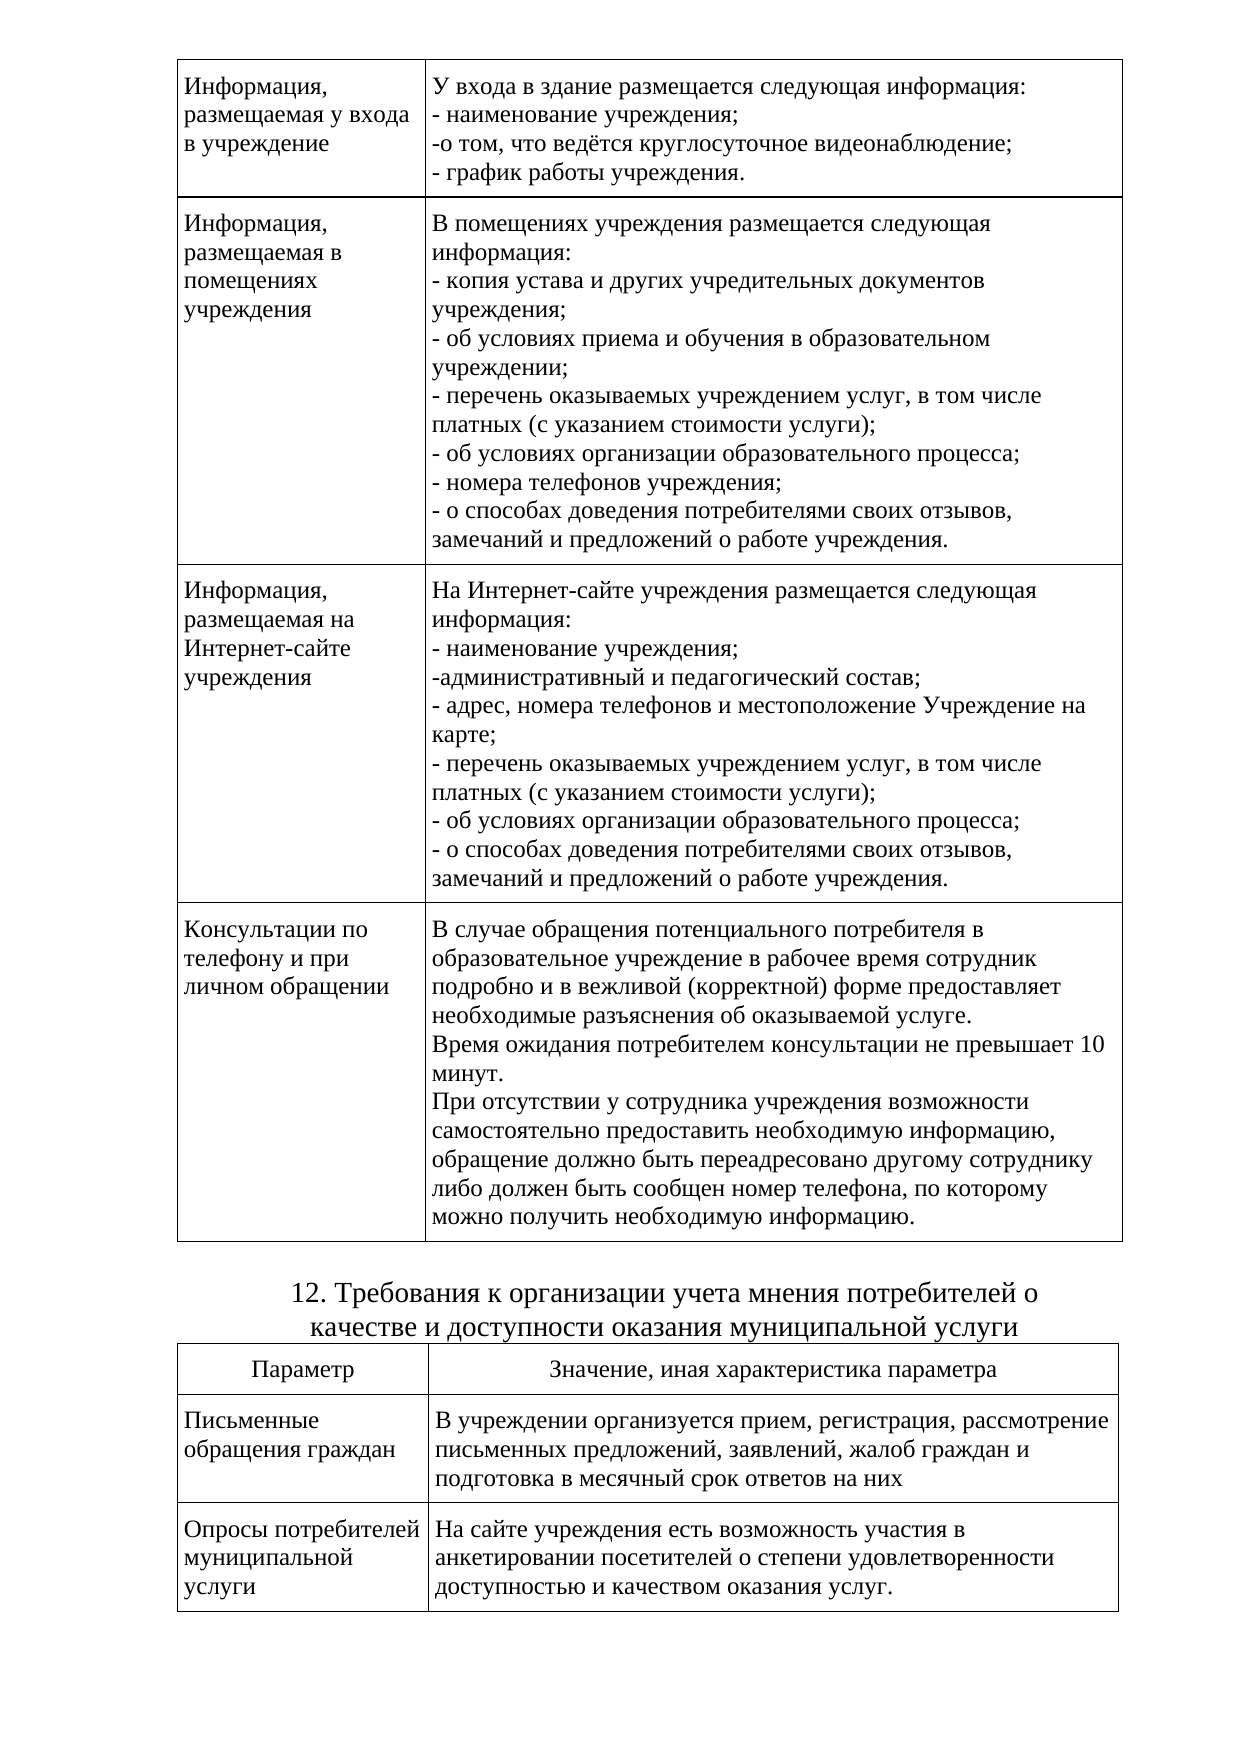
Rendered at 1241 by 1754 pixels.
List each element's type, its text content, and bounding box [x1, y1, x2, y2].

table_cell Информация, размещаемая на Интернет-сайте учреждения [178, 565, 425, 902]
table_cell Информация, размещаемая у входа в учреждение [178, 60, 425, 196]
table_cell В помещениях учреждения размещается следующая информация: - копия устава и других учредительных документов учреждения; - об условиях приема и обучения в образовательном учреждении; - перечень оказываемых учреждением услуг, в том числе платных (с указанием стоимости услуги); - об условиях организации образовательного процесса; - номера телефонов учреждения; - о способах доведения потребителями своих отзывов, замечаний и предложений о работе учреждения. [426, 198, 1122, 564]
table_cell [429, 1503, 1118, 1611]
table_cell На Интернет-сайте учреждения размещается следующая информация: - наименование учреждения; -административный и педагогический состав; - адрес, номера телефонов и местоположение Учреждение на карте; - перечень оказываемых учреждением услуг, в том числе платных (с указанием стоимости услуги); - об условиях организации образовательного процесса; - о способах доведения потребителями своих отзывов, замечаний и предложений о работе учреждения. [426, 565, 1122, 902]
table_cell В случае обращения потенциального потребителя в образовательное учреждение в рабочее время сотрудник подробно и в вежливой (корректной) форме предоставляет необходимые разъяснения об оказываемой услуге. Время ожидания потребителем консультации не превышает 10 минут. При отсутствии у сотрудника учреждения возможности самостоятельно предоставить необходимую информацию, обращение должно быть переадресовано другому сотруднику либо должен быть сообщен номер телефона, по которому можно получить необходимую информацию. [426, 903, 1122, 1241]
table_header Параметр [178, 1344, 428, 1393]
table_header Значение, иная характеристика параметра [429, 1344, 1118, 1393]
table_cell Письменные обращения граждан [178, 1395, 428, 1502]
text качестве и доступности оказания муниципальной услуги [177, 1309, 1152, 1342]
table_cell Информация, размещаемая в помещениях учреждения [178, 198, 425, 564]
table_cell Консультации по телефону и при личном обращении [178, 903, 425, 1241]
text 12. Требования к организации учета мнения потребителей о [177, 1275, 1152, 1309]
table_cell В учреждении организуется прием, регистрация, рассмотрение письменных предложений, заявлений, жалоб граждан и подготовка в месячный срок ответов на них [429, 1395, 1118, 1502]
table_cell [178, 1503, 428, 1611]
table_cell У входа в здание размещается следующая информация: - наименование учреждения; -о том, что ведётся круглосуточное видеонаблюдение; - график работы учреждения. [426, 60, 1122, 196]
